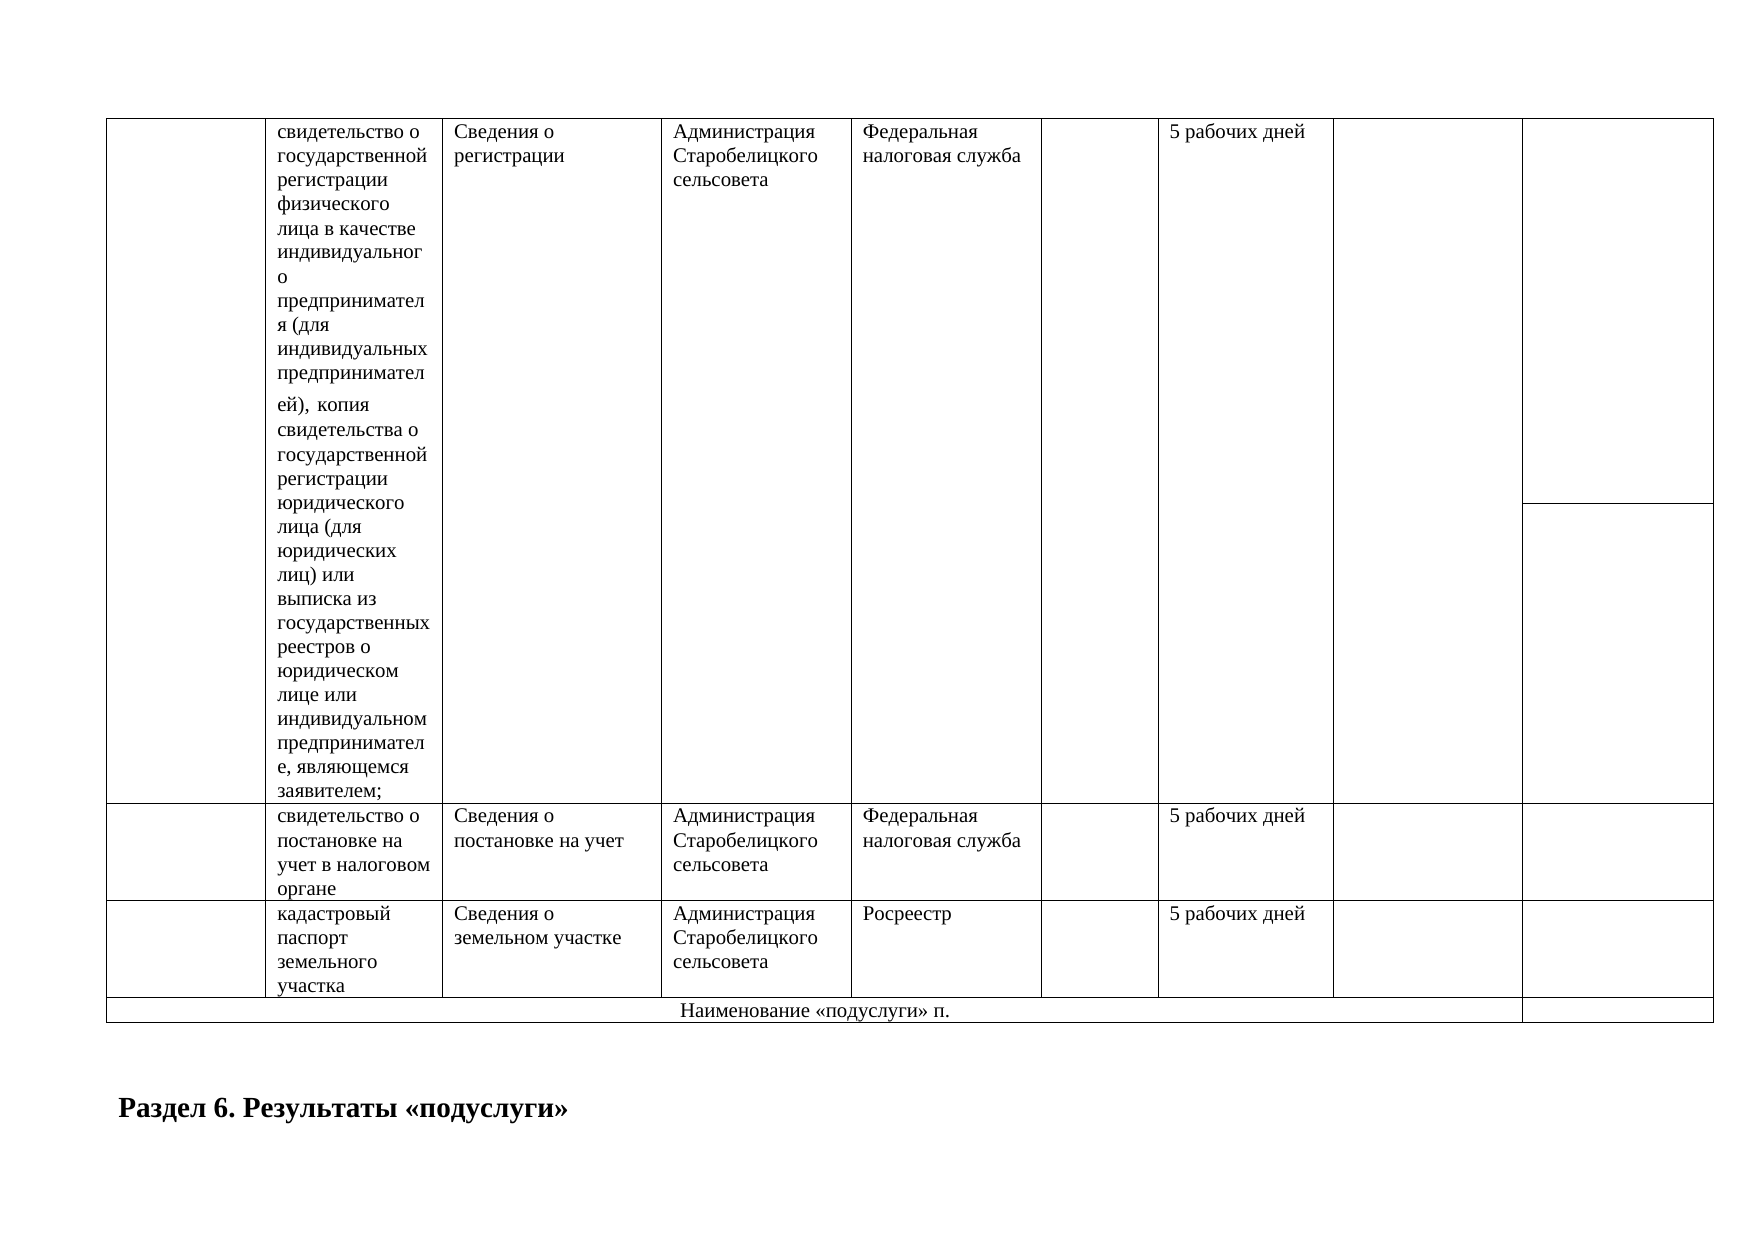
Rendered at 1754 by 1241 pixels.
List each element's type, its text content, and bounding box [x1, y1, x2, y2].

table_cell кадастровый паспорт земельного участка [266, 901, 442, 997]
table_cell [1523, 119, 1713, 502]
table_cell Федеральная налоговая служба [852, 804, 1041, 900]
table_cell Сведения о постановке на учет [443, 804, 661, 900]
table_cell Администрация Старобелицкого сельсовета [662, 901, 851, 997]
table_cell Сведения о земельном участке [443, 901, 661, 997]
text Раздел 6. Результаты «подуслуги» [118, 1090, 1636, 1124]
table_cell [1523, 901, 1713, 997]
table_cell Росреестр [852, 901, 1041, 997]
table_cell [1523, 804, 1713, 900]
table_cell Наименование «подуслуги» п. [107, 998, 1522, 1022]
table_cell [1334, 901, 1522, 997]
table_cell 5 рабочих дней [1159, 119, 1333, 802]
table_cell 5 рабочих дней [1159, 804, 1333, 900]
table_cell [1042, 901, 1158, 997]
table_cell свидетельство о постановке на учет в налоговом органе [266, 804, 442, 900]
table_cell [107, 901, 265, 997]
table_cell [1042, 804, 1158, 900]
table_cell Сведения о регистрации [443, 119, 661, 802]
table_cell [1523, 998, 1713, 1022]
table_cell свидетельство о государственной регистрации физического лица в качестве индивидуального предпринимателя (для индивидуальных предпринимателей), копия свидетельства о государственной регистрации юридического лица (для юридических лиц) или выписка из государственных реестров о юридическом лице или индивидуальном предпринимателе, являющемся заявителем; [266, 119, 442, 802]
table_cell [107, 119, 265, 802]
table_cell Администрация Старобелицкого сельсовета [662, 804, 851, 900]
table_cell [1523, 504, 1713, 802]
table_cell [1042, 119, 1158, 802]
table_cell Федеральная налоговая служба [852, 119, 1041, 802]
table_cell Администрация Старобелицкого сельсовета [662, 119, 851, 802]
table_cell [107, 804, 265, 900]
table_cell [1334, 119, 1522, 802]
table_cell 5 рабочих дней [1159, 901, 1333, 997]
table_cell [1334, 804, 1522, 900]
